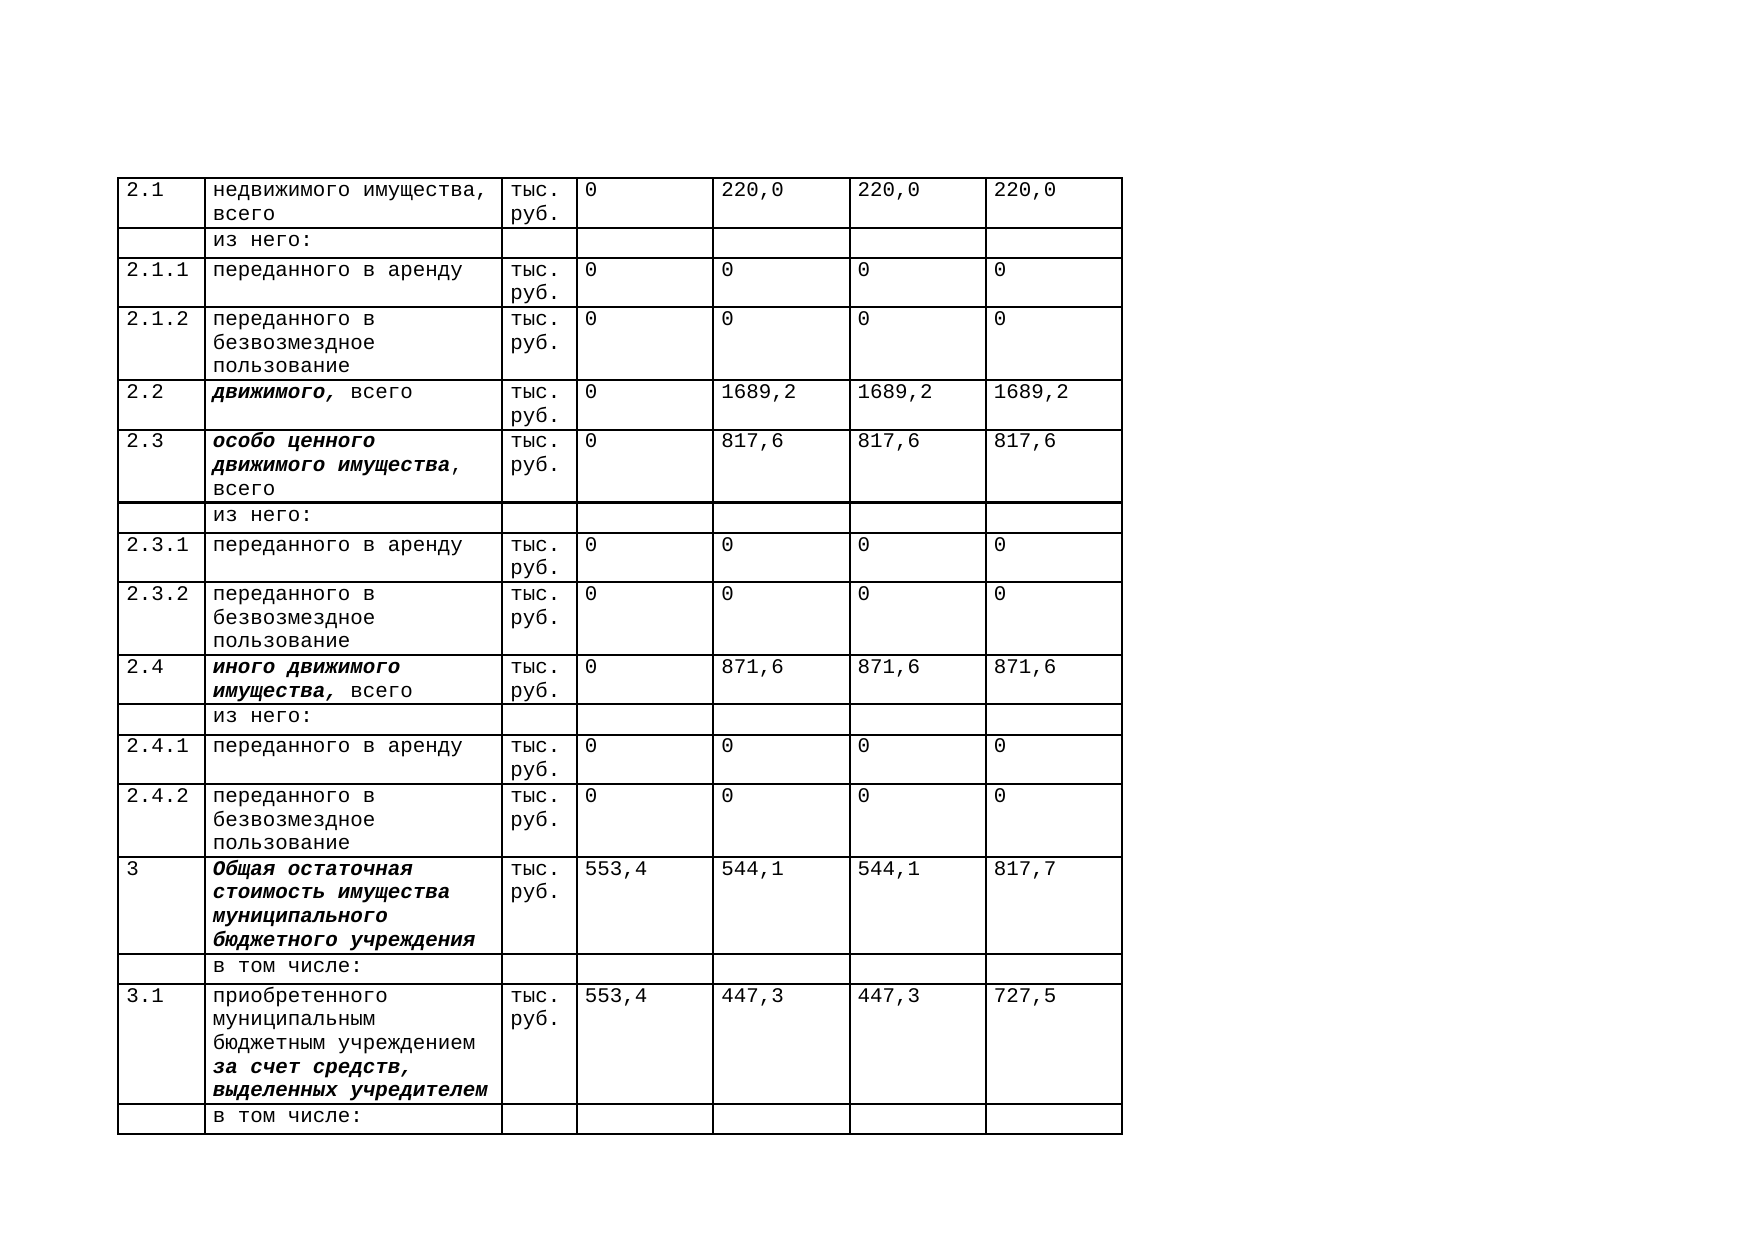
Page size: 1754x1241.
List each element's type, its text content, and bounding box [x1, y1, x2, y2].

table_cell 3.1 [119, 985, 204, 1103]
table_cell 0 [851, 308, 985, 379]
table_cell 0 [987, 259, 1121, 306]
table_cell [851, 504, 985, 532]
table_cell 447,3 [851, 985, 985, 1103]
table_cell 0 [578, 179, 712, 227]
table_cell [503, 229, 576, 257]
table_cell тыс. руб. [503, 985, 576, 1103]
table_cell 2.3 [119, 431, 204, 501]
table_cell 0 [987, 736, 1121, 783]
table_cell 553,4 [578, 858, 712, 952]
table_cell [578, 705, 712, 733]
table_cell [714, 229, 849, 257]
table_cell 220,0 [714, 179, 849, 227]
table_cell 2.4 [119, 656, 204, 703]
table_cell 0 [851, 736, 985, 783]
table_cell 0 [851, 259, 985, 306]
table_cell 871,6 [851, 656, 985, 703]
table_cell [578, 504, 712, 532]
table_cell из него: [206, 229, 501, 257]
table_cell тыс. руб. [503, 431, 576, 501]
table_cell [578, 229, 712, 257]
table_cell 817,6 [714, 431, 849, 501]
table_cell 2.2 [119, 381, 204, 428]
table_cell тыс. руб. [503, 308, 576, 379]
table_cell 0 [987, 785, 1121, 856]
table_cell 1689,2 [987, 381, 1121, 428]
table_cell 2.1.1 [119, 259, 204, 306]
table_cell [714, 504, 849, 532]
table_cell [119, 1105, 204, 1133]
table_cell 447,3 [714, 985, 849, 1103]
table_cell 0 [578, 308, 712, 379]
table_cell [851, 955, 985, 983]
table_cell 871,6 [987, 656, 1121, 703]
table_cell переданного в безвозмездное пользование [206, 583, 501, 654]
table_cell 871,6 [714, 656, 849, 703]
table_cell [503, 705, 576, 733]
table_cell 0 [851, 583, 985, 654]
table_cell [119, 705, 204, 733]
table_cell 0 [851, 785, 985, 856]
table_cell [987, 229, 1121, 257]
table_cell особо ценного движимого имущества, всего [206, 431, 501, 501]
table_cell 2.3.2 [119, 583, 204, 654]
table_cell [987, 705, 1121, 733]
table_cell приобретенного муниципальным бюджетным учреждением за счет средств, выделенных учредителем [206, 985, 501, 1103]
table_cell 0 [714, 785, 849, 856]
table_cell 817,6 [851, 431, 985, 501]
table_cell тыс. руб. [503, 534, 576, 581]
table_cell [987, 955, 1121, 983]
table_cell 1689,2 [851, 381, 985, 428]
table_cell 544,1 [714, 858, 849, 952]
table_cell [851, 1105, 985, 1133]
table_cell из него: [206, 504, 501, 532]
table_cell 0 [578, 431, 712, 501]
table_cell 3 [119, 858, 204, 952]
table_cell [851, 229, 985, 257]
table_cell Общая остаточная стоимость имущества муниципального бюджетного учреждения [206, 858, 501, 952]
table_cell 0 [987, 534, 1121, 581]
table_cell 2.4.1 [119, 736, 204, 783]
table_cell 0 [578, 259, 712, 306]
table_cell 817,7 [987, 858, 1121, 952]
table_cell тыс. руб. [503, 381, 576, 428]
table_cell 727,5 [987, 985, 1121, 1103]
table_cell в том числе: [206, 955, 501, 983]
table_cell [119, 229, 204, 257]
table_cell [714, 955, 849, 983]
table_cell [578, 955, 712, 983]
table_cell тыс. руб. [503, 736, 576, 783]
table_cell [119, 504, 204, 532]
table_cell 0 [987, 583, 1121, 654]
table_cell 0 [578, 736, 712, 783]
table_cell в том числе: [206, 1105, 501, 1133]
table_cell 0 [714, 534, 849, 581]
table_cell 2.1.2 [119, 308, 204, 379]
table_cell [987, 1105, 1121, 1133]
table_cell 1689,2 [714, 381, 849, 428]
table_cell [714, 1105, 849, 1133]
table_cell [987, 504, 1121, 532]
table_cell движимого, всего [206, 381, 501, 428]
table_cell 0 [578, 583, 712, 654]
table_cell 0 [714, 308, 849, 379]
table_cell [503, 955, 576, 983]
table_cell 0 [714, 583, 849, 654]
table_cell переданного в аренду [206, 736, 501, 783]
table_cell 544,1 [851, 858, 985, 952]
table_cell 0 [578, 534, 712, 581]
table_cell 220,0 [851, 179, 985, 227]
table_cell [578, 1105, 712, 1133]
table_cell [503, 1105, 576, 1133]
table_cell 0 [851, 534, 985, 581]
table_cell 0 [578, 656, 712, 703]
table_cell 553,4 [578, 985, 712, 1103]
table_cell 220,0 [987, 179, 1121, 227]
table_cell из него: [206, 705, 501, 733]
table_cell 0 [578, 381, 712, 428]
table_cell 817,6 [987, 431, 1121, 501]
table_cell переданного в аренду [206, 534, 501, 581]
table_cell тыс. руб. [503, 656, 576, 703]
table_cell 2.4.2 [119, 785, 204, 856]
table_cell переданного в безвозмездное пользование [206, 308, 501, 379]
table_cell [119, 955, 204, 983]
table_cell [503, 504, 576, 532]
table_cell тыс. руб. [503, 259, 576, 306]
table_cell тыс. руб. [503, 179, 576, 227]
table_cell [714, 705, 849, 733]
table_cell 2.3.1 [119, 534, 204, 581]
table_cell тыс. руб. [503, 858, 576, 952]
table_cell недвижимого имущества, всего [206, 179, 501, 227]
table_cell иного движимого имущества, всего [206, 656, 501, 703]
table_cell 2.1 [119, 179, 204, 227]
table_cell тыс. руб. [503, 583, 576, 654]
table_cell 0 [578, 785, 712, 856]
table_cell 0 [714, 259, 849, 306]
table_cell переданного в безвозмездное пользование [206, 785, 501, 856]
table_cell 0 [987, 308, 1121, 379]
table_cell тыс. руб. [503, 785, 576, 856]
table_cell [851, 705, 985, 733]
table_cell 0 [714, 736, 849, 783]
table_cell переданного в аренду [206, 259, 501, 306]
